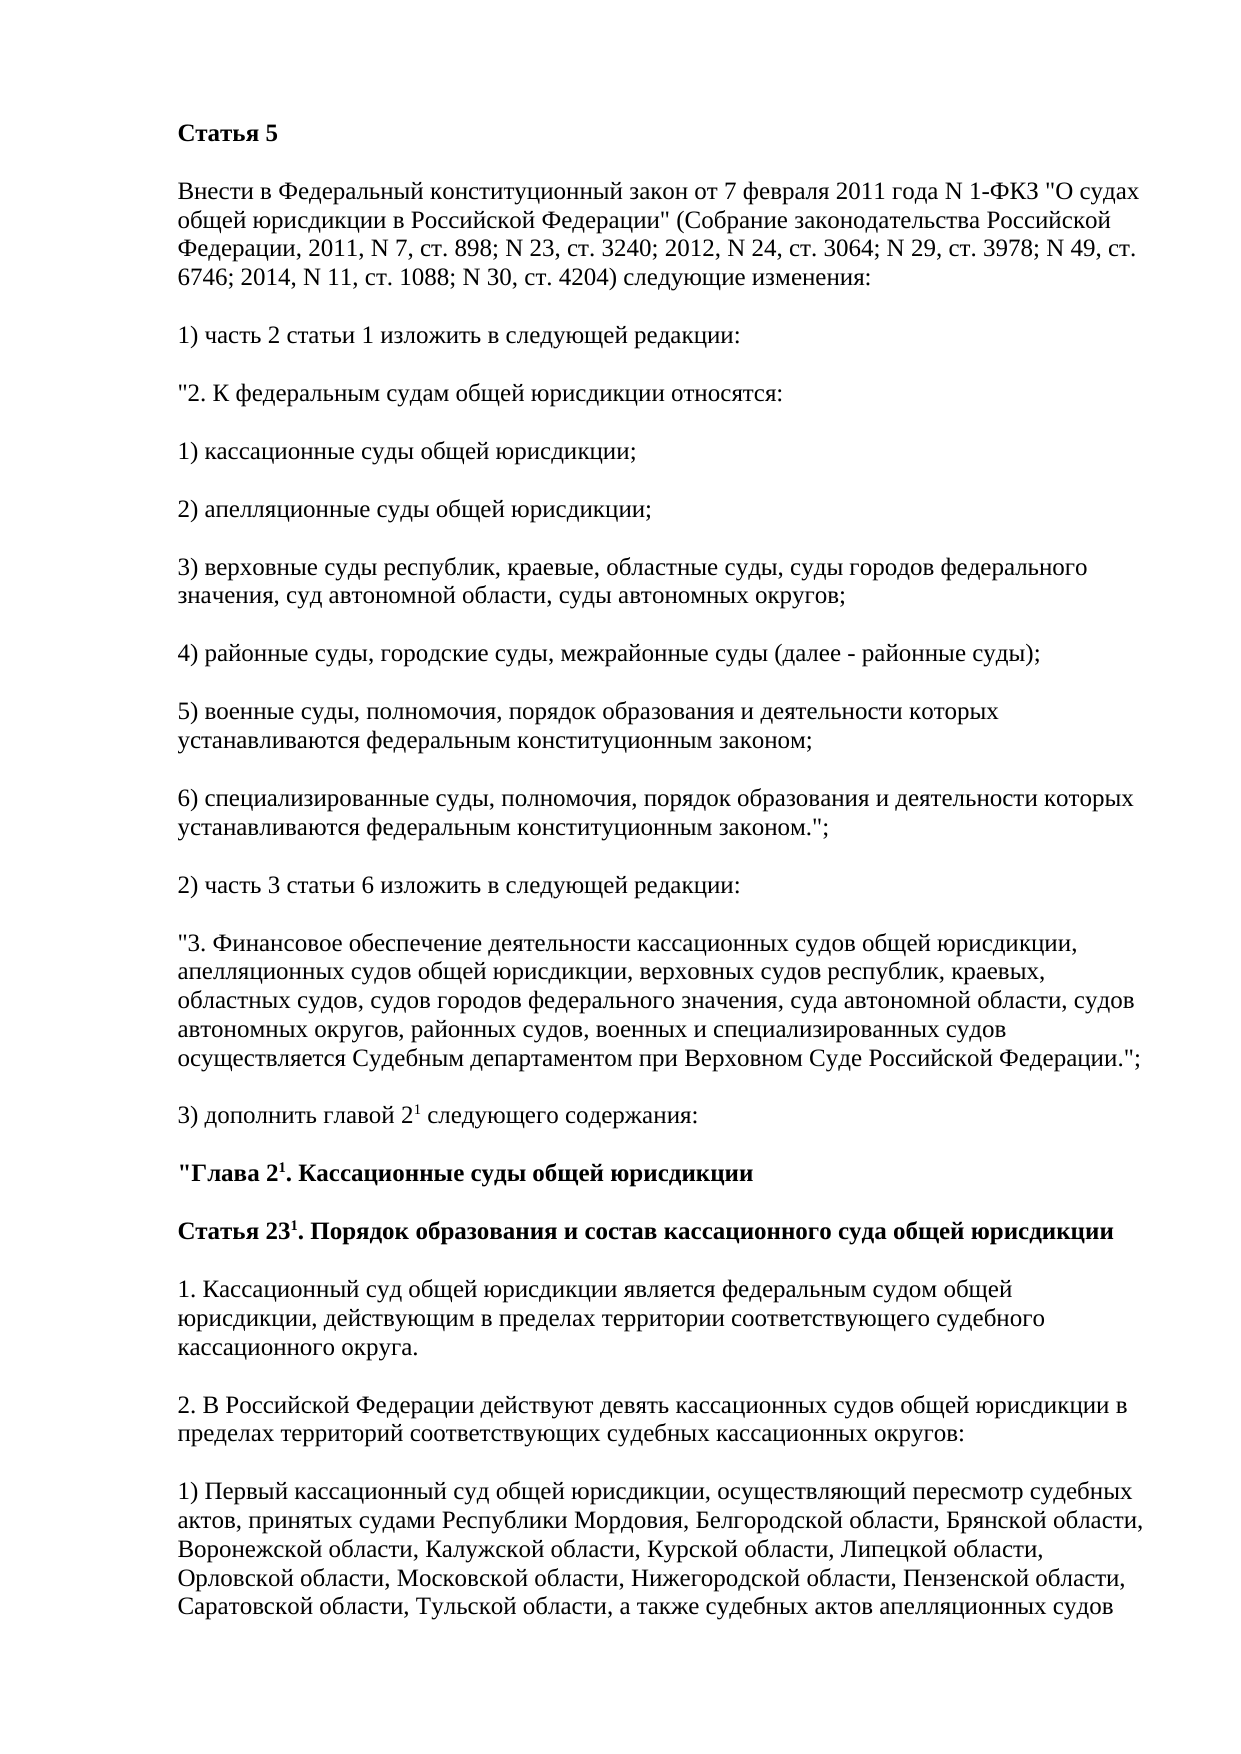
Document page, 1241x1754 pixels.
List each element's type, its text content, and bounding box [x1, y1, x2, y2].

text 3) верховные суды республик, краевые, областные суды, суды городов федерального значения, суд автономной области, суды автономных округов; [177, 552, 1152, 609]
text "3. Финансовое обеспечение деятельности кассационных судов общей юрисдикции, апелляционных судов общей юрисдикции, верховных судов республик, краевых, областных судов, судов городов федерального значения, суда автономной области, судов автономных округов, районных судов, военных и специализированных судов осуществляется Судебным департаментом при Верховном Суде Российской Федерации."; [177, 928, 1152, 1071]
text Внести в Федеральный конституционный закон от 7 февраля 2011 года N 1-ФКЗ "О судах общей юрисдикции в Российской Федерации" (Собрание законодательства Российской Федерации, 2011, N 7, ст. 898; N 23, ст. 3240; 2012, N 24, ст. 3064; N 29, ст. 3978; N 49, ст. 6746; 2014, N 11, ст. 1088; N 30, ст. 4204) следующие изменения: [177, 176, 1152, 291]
text "Глава 21. Кассационные суды общей юрисдикции [177, 1158, 1152, 1187]
text 2) часть 3 статьи 6 изложить в следующей редакции: [177, 870, 1152, 898]
text 6) специализированные суды, полномочия, порядок образования и деятельности которых устанавливаются федеральным конституционным законом."; [177, 783, 1152, 841]
text "2. К федеральным судам общей юрисдикции относятся: [177, 378, 1152, 407]
text 1) часть 2 статьи 1 изложить в следующей редакции: [177, 320, 1152, 349]
text 4) районные суды, городские суды, межрайонные суды (далее - районные суды); [177, 638, 1152, 667]
text Статья 5 [177, 118, 1152, 147]
text 1. Кассационный суд общей юрисдикции является федеральным судом общей юрисдикции, действующим в пределах территории соответствующего судебного кассационного округа. [177, 1274, 1152, 1361]
text 5) военные суды, полномочия, порядок образования и деятельности которых устанавливаются федеральным конституционным законом; [177, 696, 1152, 754]
text Статья 231. Порядок образования и состав кассационного суда общей юрисдикции [177, 1216, 1152, 1245]
text 2. В Российской Федерации действуют девять кассационных судов общей юрисдикции в пределах территорий соответствующих судебных кассационных округов: [177, 1390, 1152, 1447]
text 2) апелляционные суды общей юрисдикции; [177, 494, 1152, 523]
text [177, 1476, 1152, 1620]
text 3) дополнить главой 21 следующего содержания: [177, 1101, 1152, 1129]
text 1) кассационные суды общей юрисдикции; [177, 436, 1152, 465]
